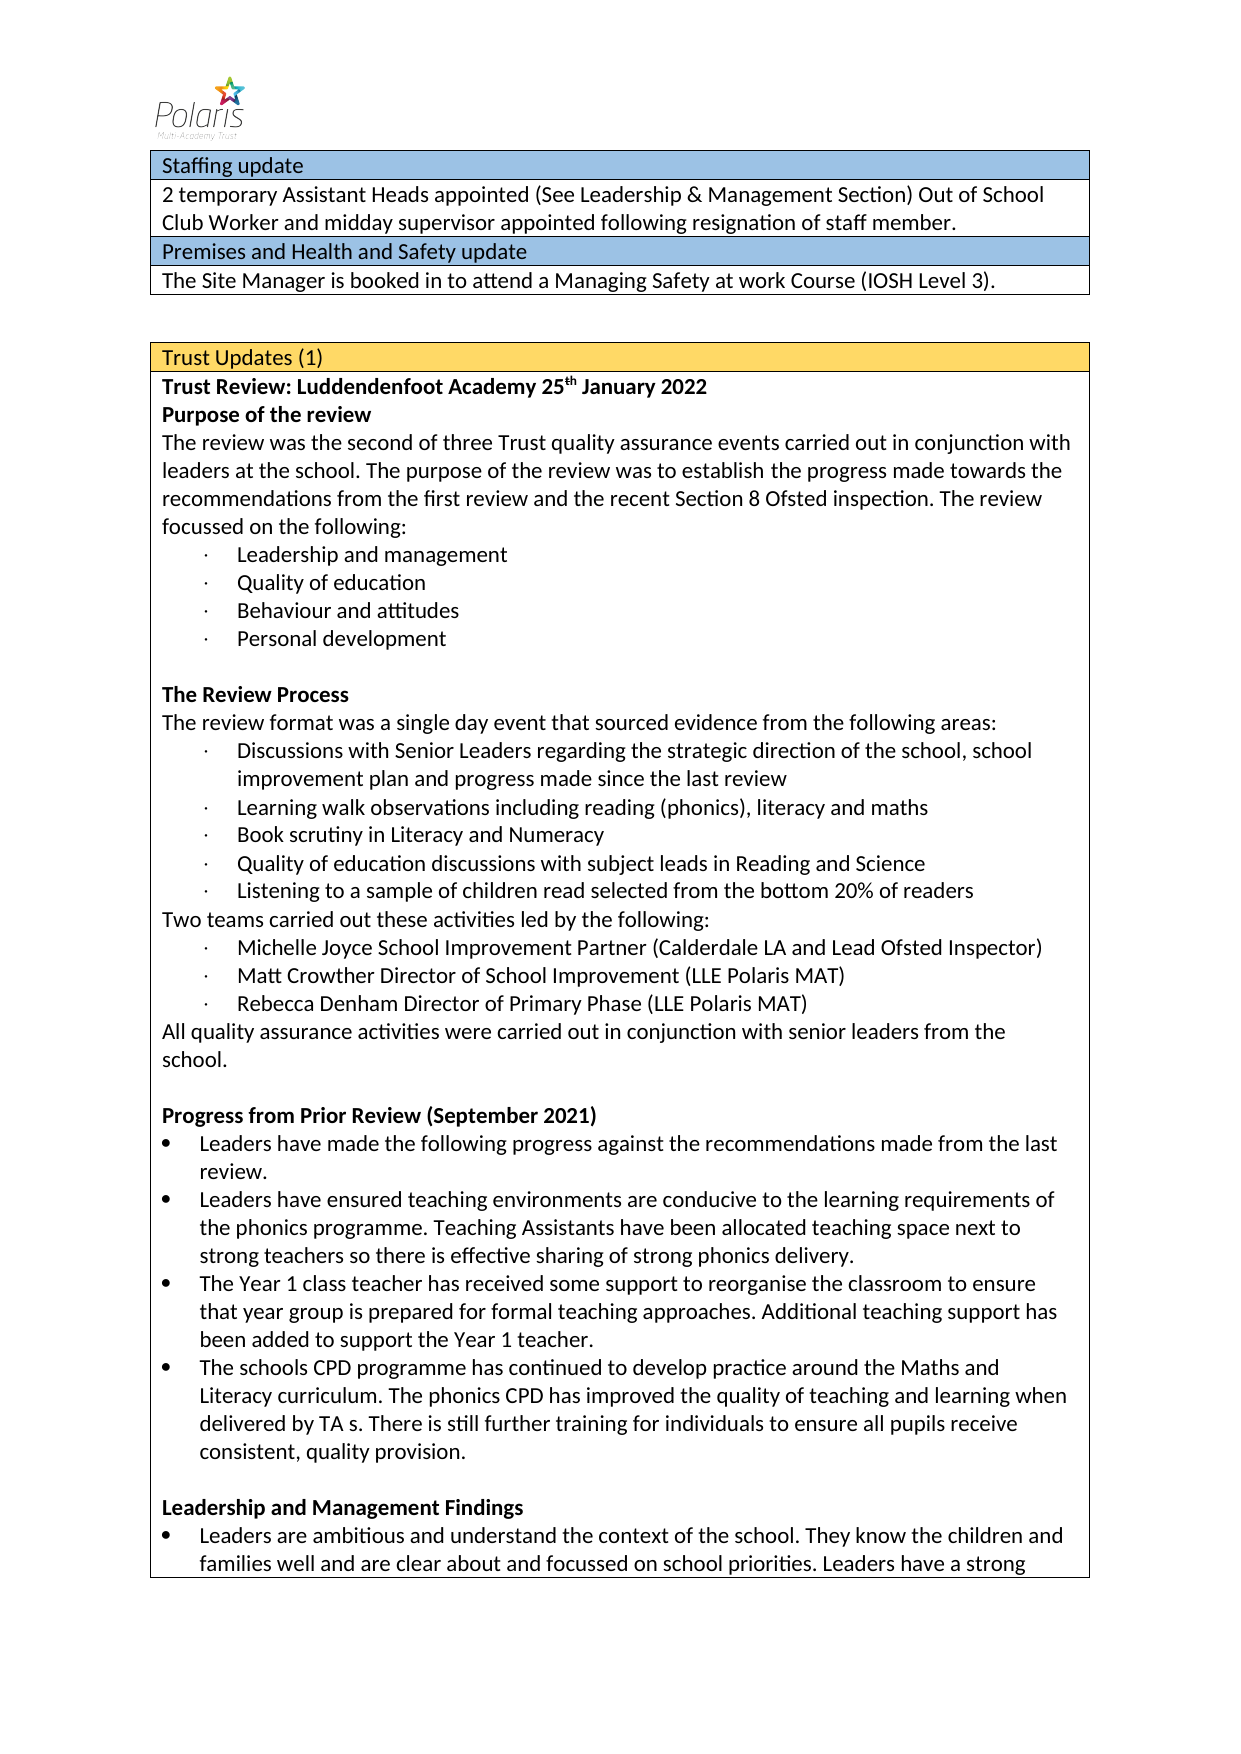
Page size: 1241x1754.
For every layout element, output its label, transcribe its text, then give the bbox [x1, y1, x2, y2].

table_cell Staffing update [151, 151, 1089, 179]
table_header Trust Updates (1) [151, 343, 1089, 371]
table_cell Premises and Health and Safety update [151, 237, 1089, 265]
table_cell The Site Manager is booked in to attend a Managing Safety at work Course (IOSH Level 3). [151, 266, 1089, 294]
table_cell 2 temporary Assistant Heads appointed (See Leadership & Management Section) Out of School Club Worker and midday supervisor appointed following resignation of staff member. [151, 180, 1089, 236]
picture [150, 73, 250, 144]
